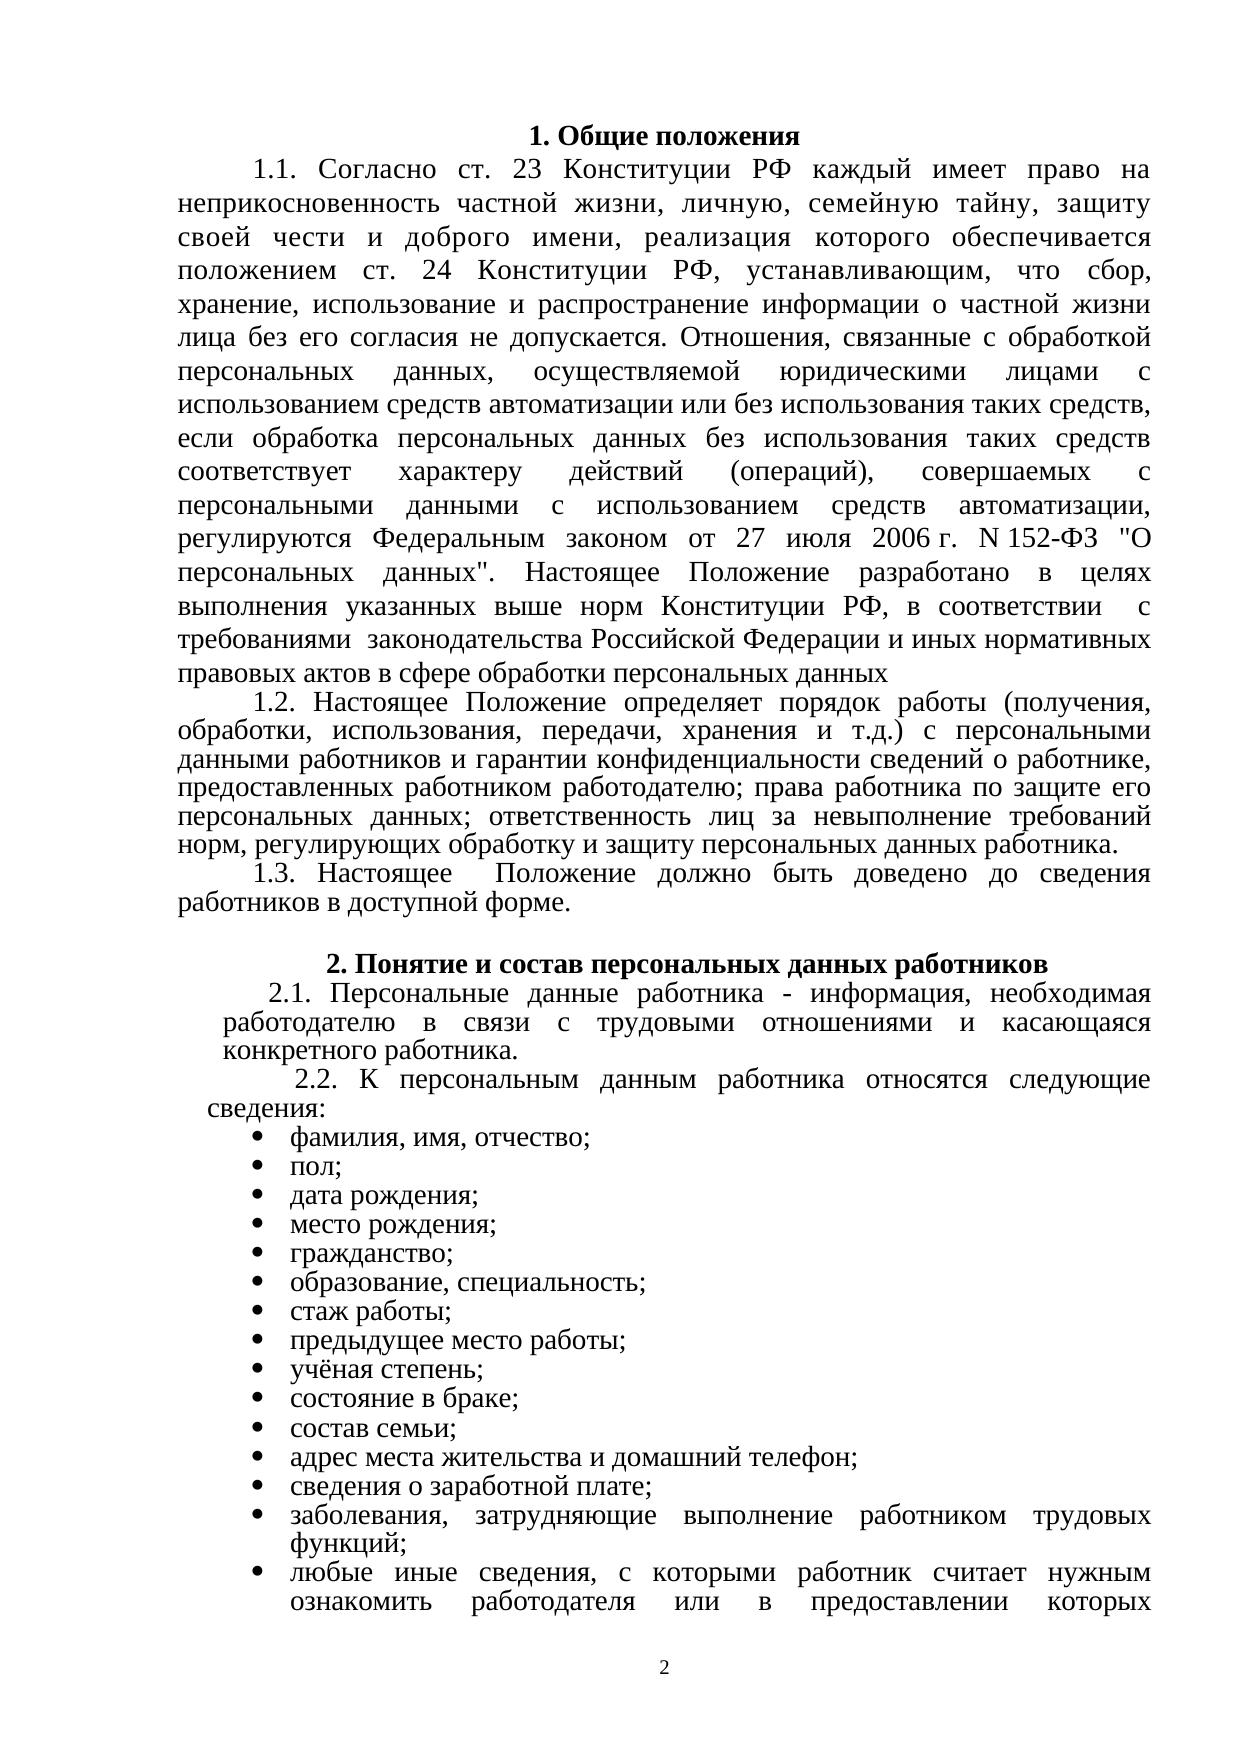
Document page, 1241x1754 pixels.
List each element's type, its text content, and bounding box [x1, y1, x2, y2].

list учёная степень; [252, 1356, 1152, 1384]
text 2.1. Персональные данные работника - информация, необходимая работодателю в связи с трудовыми отношениями и касающаяся конкретного работника. [223, 980, 1152, 1065]
list предыдущее место работы; [252, 1327, 1152, 1356]
list фамилия, имя, отчество; [252, 1123, 1152, 1152]
text 1.2. Настоящее Положение определяет порядок работы (получения, обработки, использования, передачи, хранения и т.д.) с персональными данными работников и гарантии конфиденциальности сведений о работнике, предоставленных работником работодателю; права работника по защите его персональных данных; ответственность лиц за невыполнение требований норм, регулирующих обработку и защиту персональных данных работника. [177, 688, 1152, 859]
list состав семьи; [252, 1414, 1152, 1443]
text 1.3. Настоящее Положение должно быть доведено до сведения работников в доступной форме. [177, 860, 1152, 917]
text 2. Понятие и состав персональных данных работников [223, 946, 1152, 979]
list стаж работы; [252, 1298, 1152, 1326]
list гражданство; [252, 1240, 1152, 1268]
list дата рождения; [252, 1182, 1152, 1210]
text 1. Общие положения [177, 118, 1152, 152]
list место рождения; [252, 1211, 1152, 1239]
list заболевания, затрудняющие выполнение работником трудовых функций; [252, 1501, 1152, 1558]
text 1.1. Согласно ст. 23 Конституции РФ каждый имеет право на неприкосновенность частной жизни, личную, семейную тайну, защиту своей чести и доброго имени, реализация которого обеспечивается положением ст. 24 Конституции РФ, устанавливающим, что сбор, хранение, использование и распространение информации о частной жизни лица без его согласия не допускается. Отношения, связанные с обработкой персональных данных, осуществляемой юридическими лицами с использованием средств автоматизации или без использования таких средств, если обработка персональных данных без использования таких средств соответствует характеру действий (операций), совершаемых с персональными данными с использованием средств автоматизации, регулируются Федеральным законом от 27 июля . N 152-ФЗ "О персональных данных". Настоящее Положение разработано в целях выполнения указанных выше норм Конституции РФ, в соответствии с требованиями законодательства Российской Федерации и иных нормативных правовых актов в сфере обработки персональных данных [177, 152, 1152, 688]
list образование, специальность; [252, 1269, 1152, 1297]
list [252, 1559, 1152, 1616]
list пол; [252, 1153, 1152, 1181]
list состояние в браке; [252, 1385, 1152, 1414]
text 2.2. К персональным данным работника относятся следующие сведения: [207, 1066, 1152, 1123]
list адрес места жительства и домашний телефон; [252, 1443, 1152, 1472]
list сведения о заработной плате; [252, 1472, 1152, 1501]
